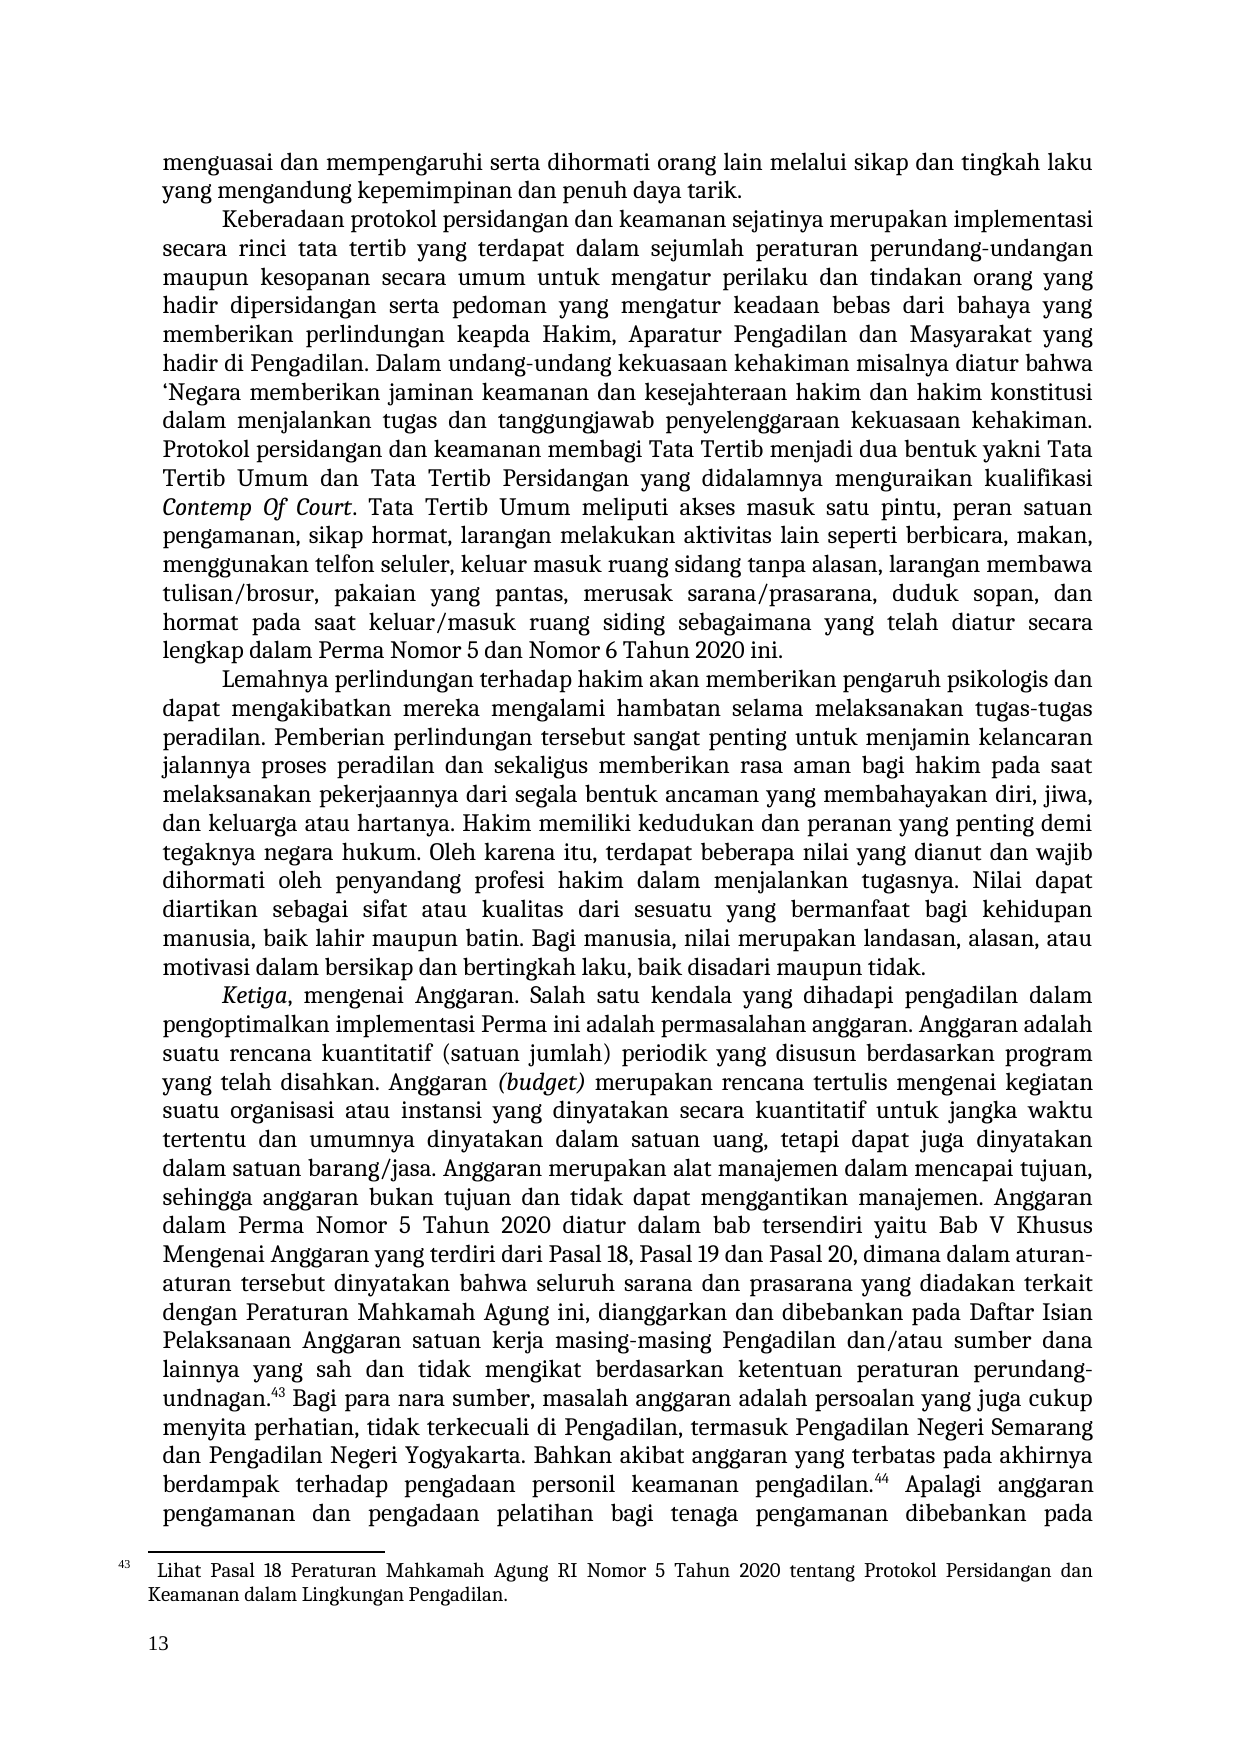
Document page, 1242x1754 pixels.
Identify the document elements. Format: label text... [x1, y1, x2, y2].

text Lemahnya perlindungan terhadap hakim akan memberikan pengaruh psikologis dan dapat mengakibatkan mereka mengalami hambatan selama melaksanakan tugas-tugas peradilan. Pemberian perlindungan tersebut sangat penting untuk menjamin kelancaran jalannya proses peradilan dan sekaligus memberikan rasa aman bagi hakim pada saat melaksanakan pekerjaannya dari segala bentuk ancaman yang membahayakan diri, jiwa, dan keluarga atau hartanya. Hakim memiliki kedudukan dan peranan yang penting demi tegaknya negara hukum. Oleh karena itu, terdapat beberapa nilai yang dianut dan wajib dihormati oleh penyandang profesi hakim dalam menjalankan tugasnya. Nilai dapat diartikan sebagai sifat atau kualitas dari sesuatu yang bermanfaat bagi kehidupan manusia, baik lahir maupun batin. Bagi manusia, nilai merupakan landasan, alasan, atau motivasi dalam bersikap dan bertingkah laku, baik disadari maupun tidak. [162, 665, 1094, 981]
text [162, 981, 1094, 1528]
text Keberadaan protokol persidangan dan keamanan sejatinya merupakan implementasi secara rinci tata tertib yang terdapat dalam sejumlah peraturan perundang-undangan maupun kesopanan secara umum untuk mengatur perilaku dan tindakan orang yang hadir dipersidangan serta pedoman yang mengatur keadaan bebas dari bahaya yang memberikan perlindungan keapda Hakim, Aparatur Pengadilan dan Masyarakat yang hadir di Pengadilan. Dalam undang-undang kekuasaan kehakiman misalnya diatur bahwa ‘Negara memberikan jaminan keamanan dan kesejahteraan hakim dan hakim konstitusi dalam menjalankan tugas dan tanggungjawab penyelenggaraan kekuasaan kehakiman. Protokol persidangan dan keamanan membagi Tata Tertib menjadi dua bentuk yakni Tata Tertib Umum dan Tata Tertib Persidangan yang didalamnya menguraikan kualifikasi Contemp Of Court. Tata Tertib Umum meliputi akses masuk satu pintu, peran satuan pengamanan, sikap hormat, larangan melakukan aktivitas lain seperti berbicara, makan, menggunakan telfon seluler, keluar masuk ruang sidang tanpa alasan, larangan membawa tulisan/brosur, pakaian yang pantas, merusak sarana/prasarana, duduk sopan, dan hormat pada saat keluar/masuk ruang siding sebagaimana yang telah diatur secara lengkap dalam Perma Nomor 5 dan Nomor 6 Tahun 2020 ini. [162, 205, 1094, 665]
text Dengan terpenuhinya jumlah personal yang memadai atau seimbang maka dengan sendirinya protokol persidangan dan keamanan dapat tercapai. protokol persidangan dan keamanan merupakan sub bagian dari sistem peradilan yang mempengaruhi meningkatnya kepercayaan publik (Public Trust), wibawa dan martabat peradilan dapat diukur melalui statistik jumlah perkara tertentu yang diajukan ke pengadilan dan berdasarkan persepsi masyarakat mengenai peradilan, sedangkan wibawa dan martabat peradilan merupakan wujud nyata keadaan dan pelayanan peradilan kepada masyarakat. Dalam Kamus Bahasa Indonesia, wibawa memiliki arti pembawaan untuk dapat menguasai dan mempengaruhi serta dihormati orang lain melalui sikap dan tingkah laku yang mengandung kepemimpinan dan penuh daya tarik. [162, 148, 1094, 205]
